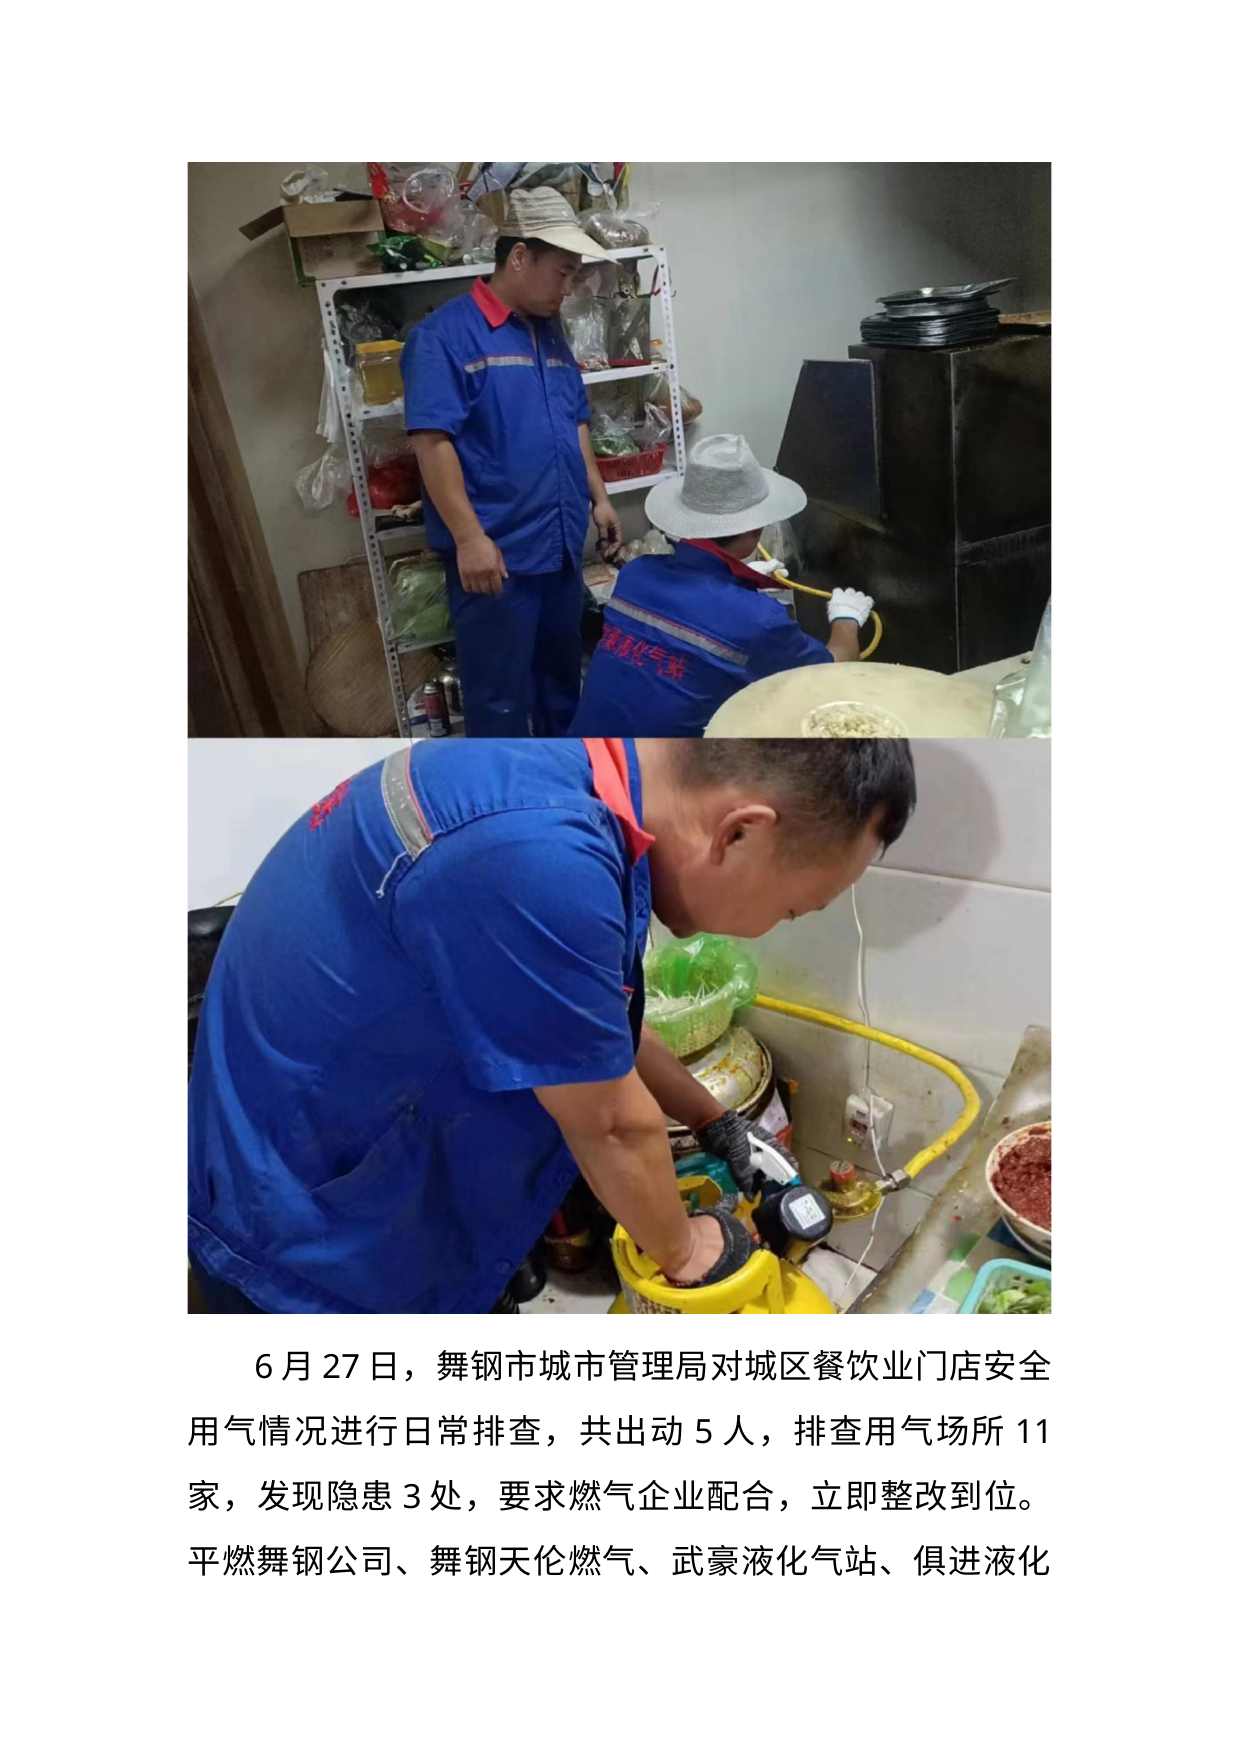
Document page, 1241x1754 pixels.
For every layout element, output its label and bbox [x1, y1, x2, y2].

text [187, 1332, 1053, 1592]
picture [187, 162, 1052, 1314]
